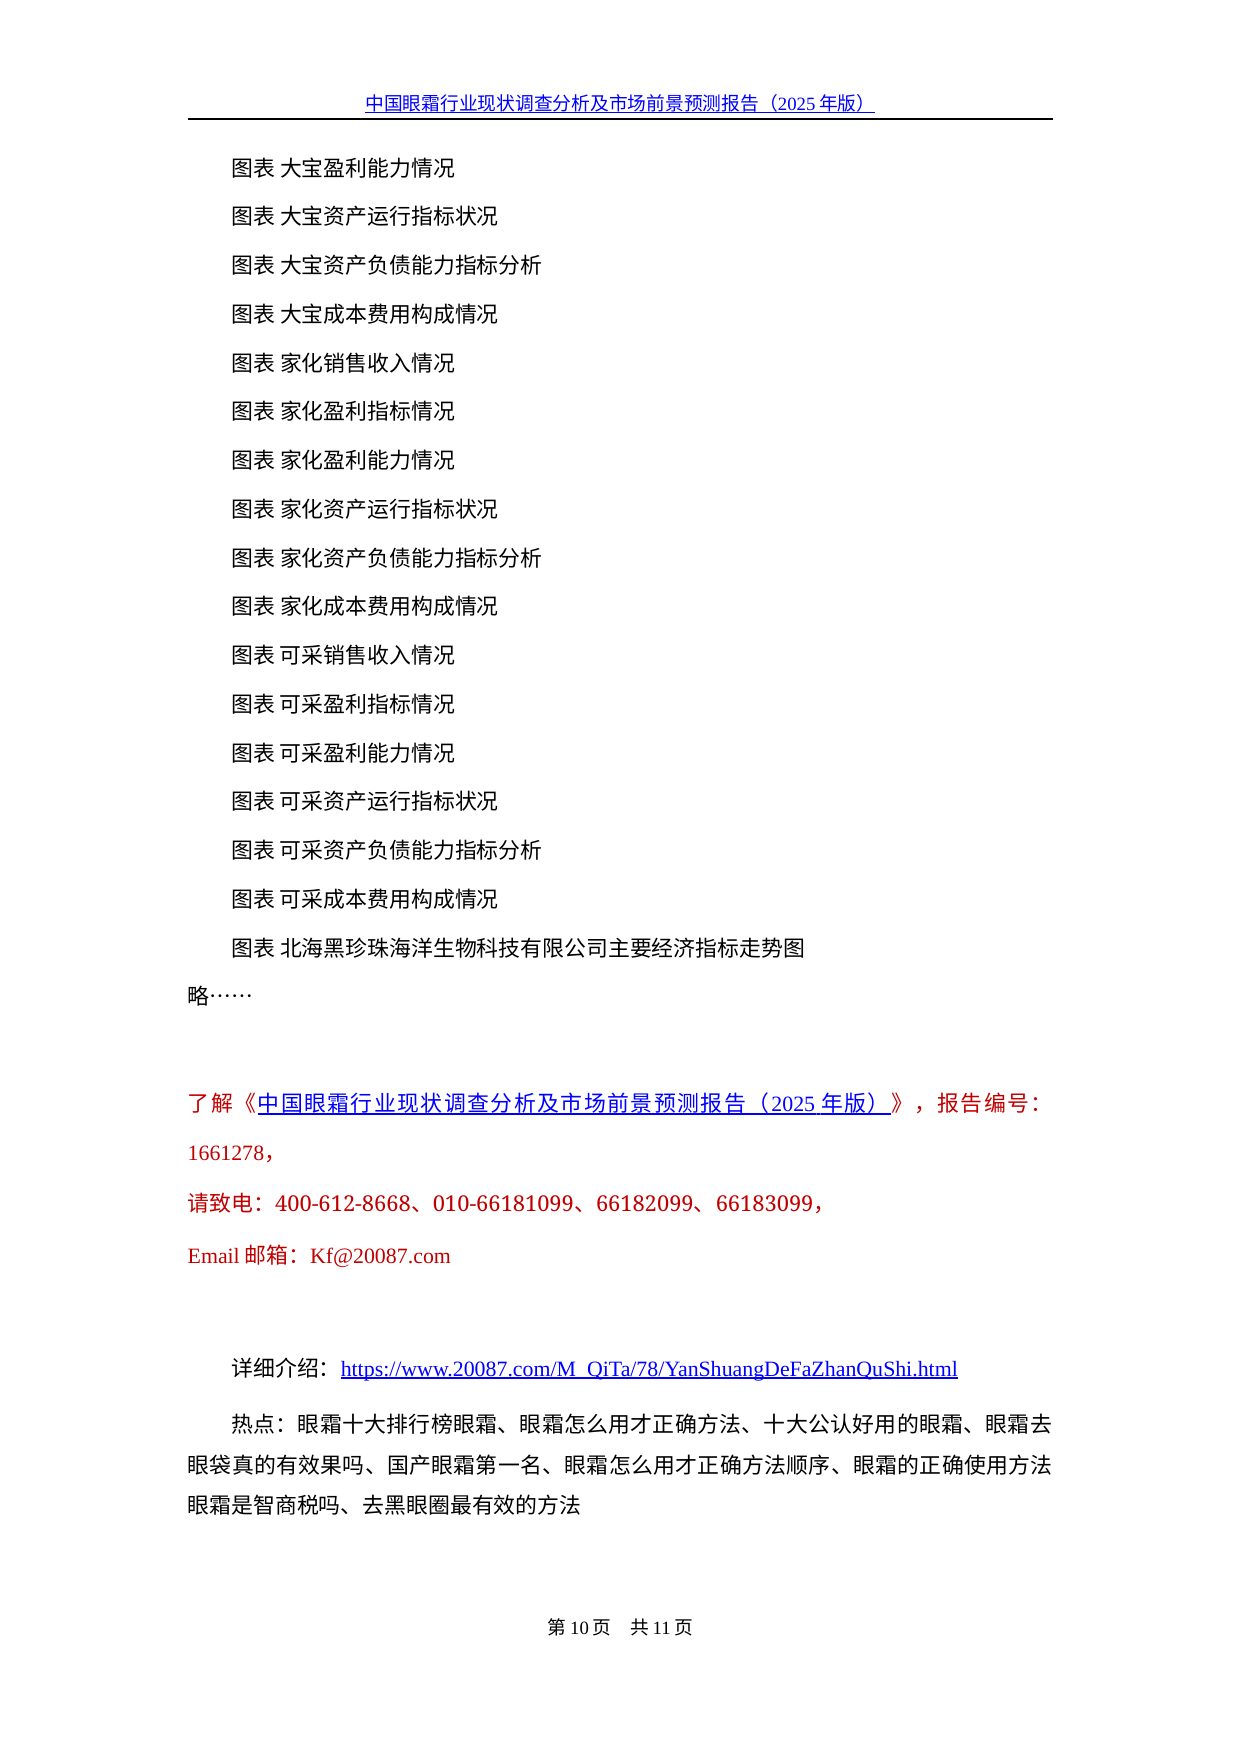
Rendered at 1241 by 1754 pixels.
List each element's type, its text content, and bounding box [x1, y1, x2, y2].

text 热点：眼霜十大排行榜眼霜、眼霜怎么用才正确方法、十大公认好用的眼霜、眼霜去眼袋真的有效果吗、国产眼霜第一名、眼霜怎么用才正确方法顺序、眼霜的正确使用方法、眼霜是智商税吗、去黑眼圈最有效的方法 [187, 1407, 1053, 1521]
text Email邮箱：Kf@20087.com [187, 1237, 1053, 1270]
text 详细介绍：https://www.20087.com/M_QiTa/78/YanShuangDeFaZhanQuShi.html [187, 1350, 1053, 1383]
text 请致电：400-612-8668、010-66181099、66182099、66183099， [187, 1186, 1053, 1218]
text 了解《中国眼霜行业现状调查分析及市场前景预测报告（2025年版）》，报告编号：1661278， [187, 1085, 1053, 1167]
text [187, 150, 1053, 1011]
